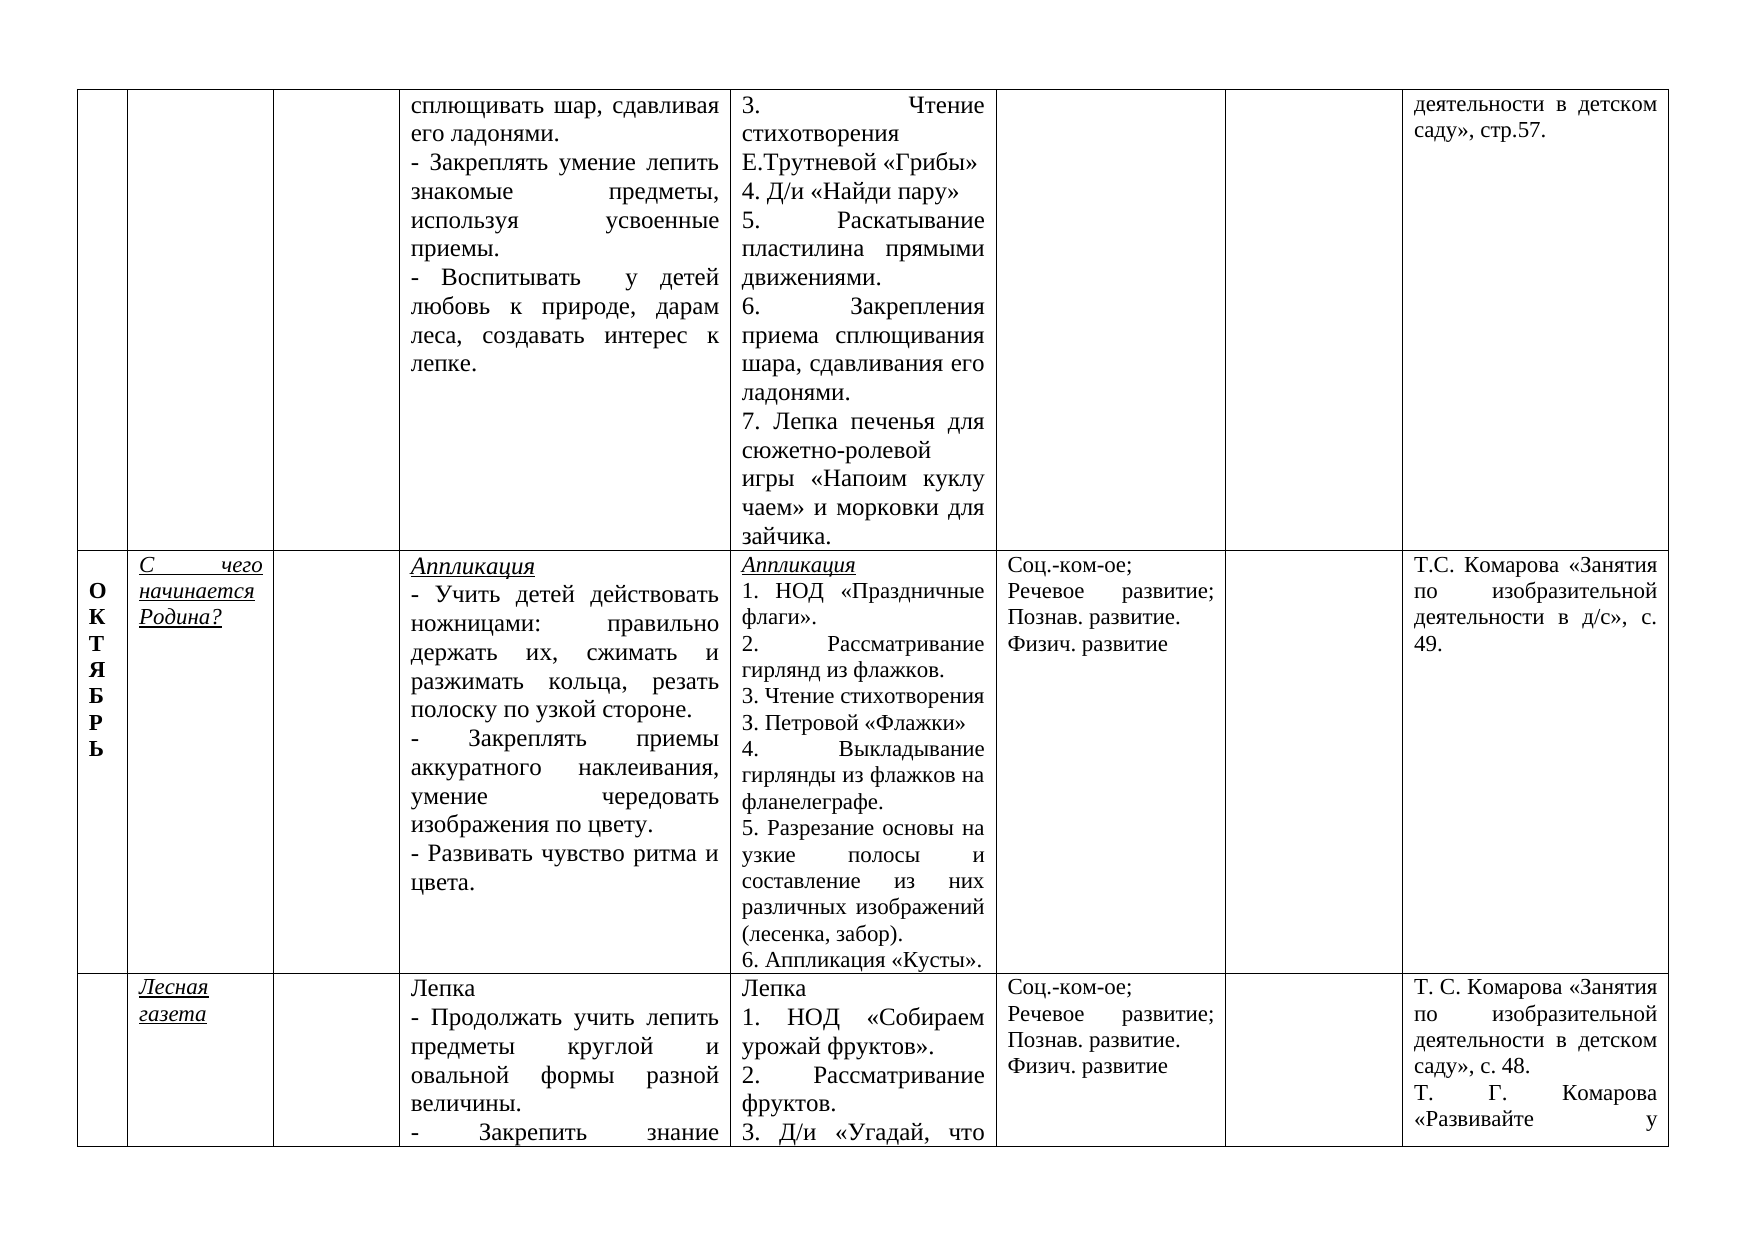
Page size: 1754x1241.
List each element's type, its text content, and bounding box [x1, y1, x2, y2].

table_cell Аппликация 1. НОД «Праздничные флаги». 2. Рассматривание гирлянд из флажков. 3. Чтение стихотворения З. Петровой «Флажки» 4. Выкладывание гирлянды из флажков на фланелеграфе. 5. Разрезание основы на узкие полосы и составление из них различных изображений (лесенка, забор). 6. Аппликация «Кусты». [731, 551, 996, 972]
table_cell Т.С. Комарова «Занятия по изобразительной деятельности в д/с», с. 49. [1403, 551, 1668, 972]
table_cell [1403, 974, 1668, 1146]
table_cell Лесная газета [128, 974, 273, 1146]
table_cell Аппликация - Учить детей действовать ножницами: правильно держать их, сжимать и разжимать кольца, резать полоску по узкой стороне. - Закреплять приемы аккуратного наклеивания, умение чередовать изображения по цвету. - Развивать чувство ритма и цвета. [400, 551, 730, 972]
table_cell [1226, 90, 1402, 550]
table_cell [400, 90, 730, 550]
table_cell С чего начинается Родина? [128, 551, 273, 972]
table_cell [128, 90, 273, 550]
table_cell [78, 90, 127, 550]
table_cell [274, 974, 399, 1146]
table_cell Соц.-ком-ое; Речевое развитие; Познав. развитие. Физич. развитие [997, 551, 1225, 972]
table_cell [997, 974, 1225, 1146]
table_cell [731, 90, 996, 550]
table_cell [78, 974, 127, 1146]
table_cell [1226, 974, 1402, 1146]
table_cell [731, 974, 996, 1146]
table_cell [400, 974, 730, 1146]
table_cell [997, 90, 1225, 550]
table_cell О К Т Я Б Р Ь [78, 551, 127, 972]
table_cell [1226, 551, 1402, 972]
table_cell [274, 551, 399, 972]
table_cell [274, 90, 399, 550]
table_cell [1403, 90, 1668, 550]
